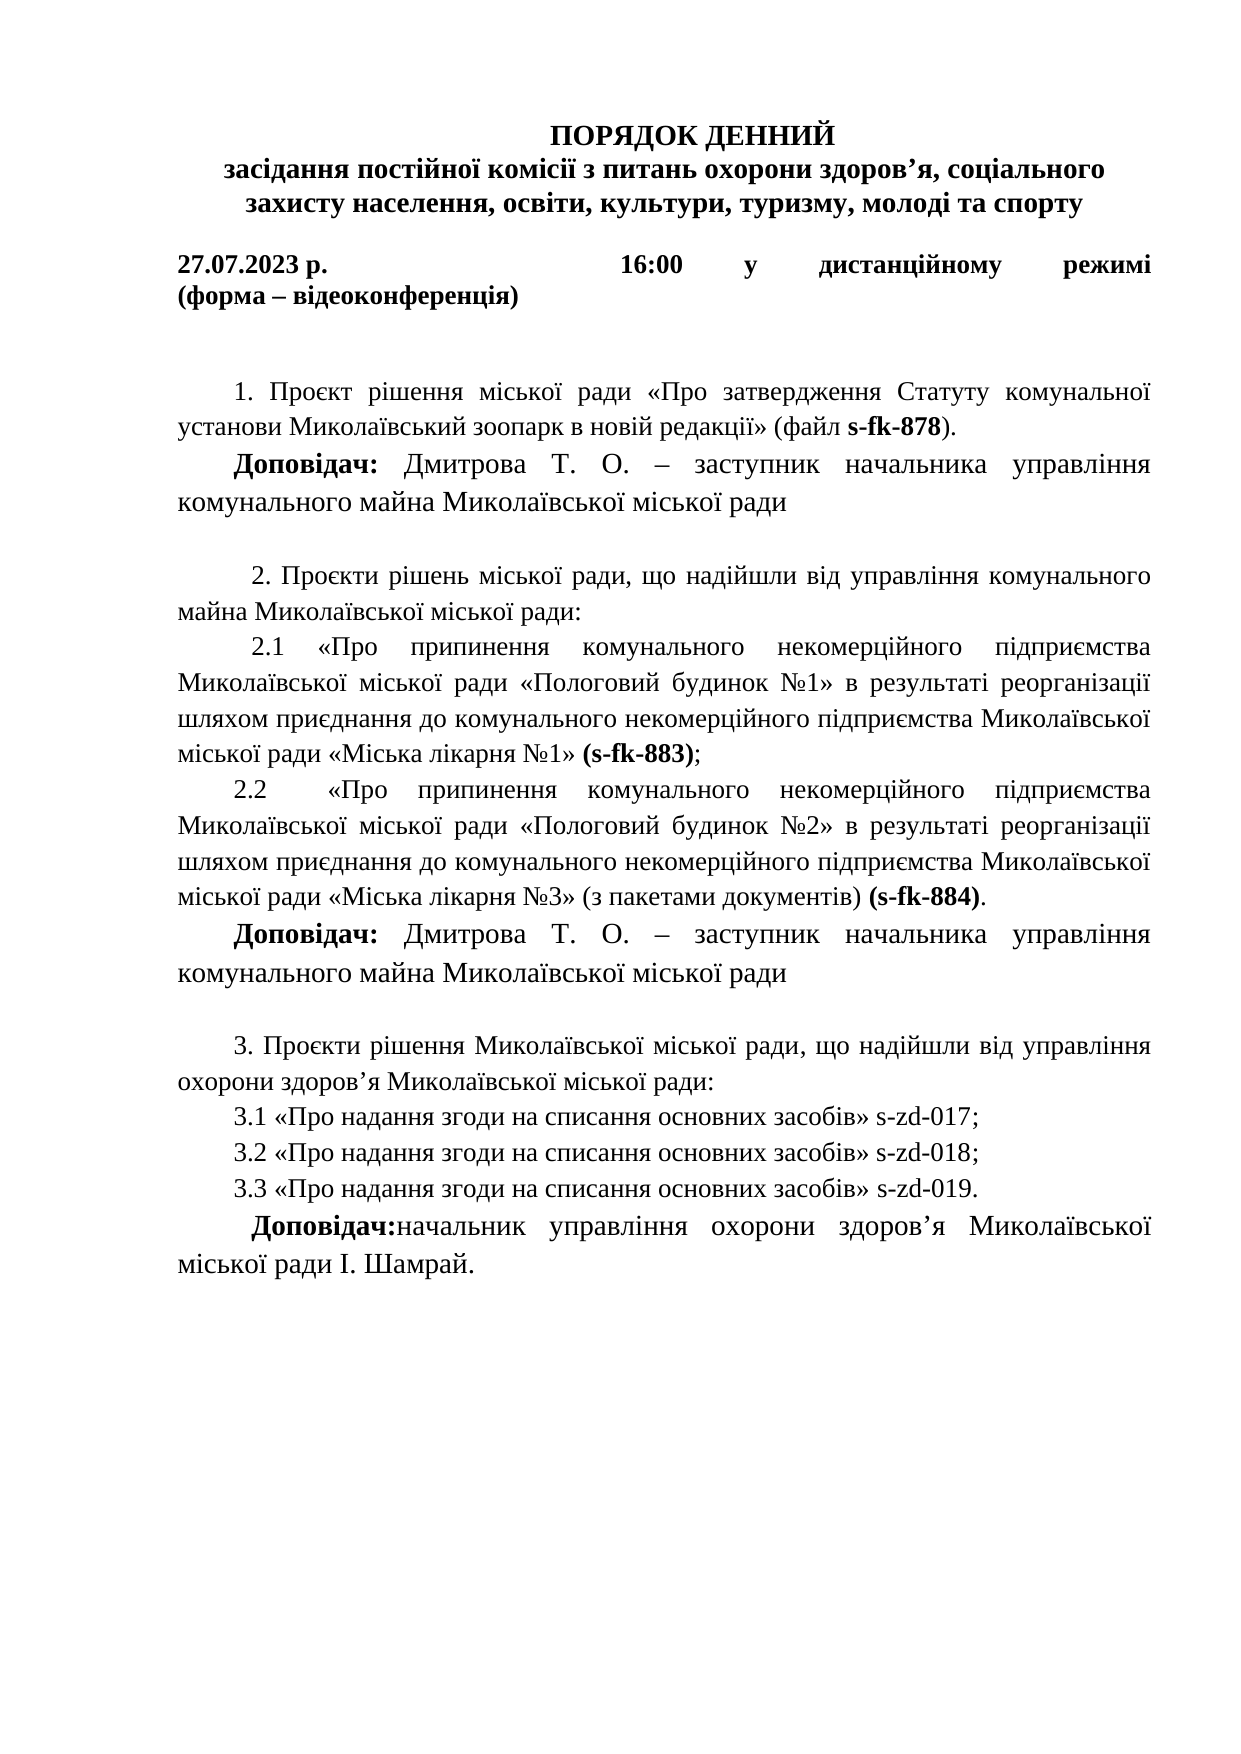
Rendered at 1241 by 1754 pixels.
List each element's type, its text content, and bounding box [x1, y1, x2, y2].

text Доповідач:начальник управління охорони здоров’я Миколаївської міської ради І. Шамрай. [177, 1208, 1152, 1280]
text Доповідач: Дмитрова Т. О. – заступник начальника управління комунального майна Миколаївської міської ради [177, 446, 1152, 518]
text засідання постійної комісії з питань охорони здоров’я, соціального захисту населення, освіти, культури, туризму, молоді та спорту [177, 152, 1152, 219]
text 3.3 «Про надання згоди на списання основних засобів» s-zd-019. [177, 1172, 1152, 1203]
text 27.07.2023 р. 16:00 у дистанційному режимі (форма – відеоконференція) [177, 248, 1152, 310]
text 3. Проєкти рішення Миколаївської міської ради, що надійшли від управління охорони здоров’я Миколаївської міської ради: [177, 1029, 1152, 1096]
text 2. Проєкти рішень міської ради, що надійшли від управління комунального майна Миколаївської міської ради: [177, 559, 1152, 626]
text Доповідач: Дмитрова Т. О. – заступник начальника управління комунального майна Миколаївської міської ради [177, 916, 1152, 988]
text ПОРЯДОК ДЕННИЙ [233, 118, 1152, 152]
text 2.1 «Про припинення комунального некомерційного підприємства Миколаївської міської ради «Пологовий будинок №1» в результаті реорганізації шляхом приєднання до комунального некомерційного підприємства Миколаївської міської ради «Міська лікарня №1» (s-fk-883); [177, 630, 1152, 769]
text 3.1 «Про надання згоди на списання основних засобів» s-zd-017; [177, 1100, 1152, 1132]
text 1. Проєкт рішення міської ради «Про затвердження Статуту комунальної установи Миколаївський зоопарк в новій редакції» (файл s-fk-878). [177, 374, 1152, 441]
text 2.2 «Про припинення комунального некомерційного підприємства Миколаївської міської ради «Пологовий будинок №2» в результаті реорганізації шляхом приєднання до комунального некомерційного підприємства Миколаївської міської ради «Міська лікарня №3» (з пакетами документів) (s-fk-884). [177, 773, 1152, 912]
text 3.2 «Про надання згоди на списання основних засобів» s-zd-018; [177, 1136, 1152, 1167]
